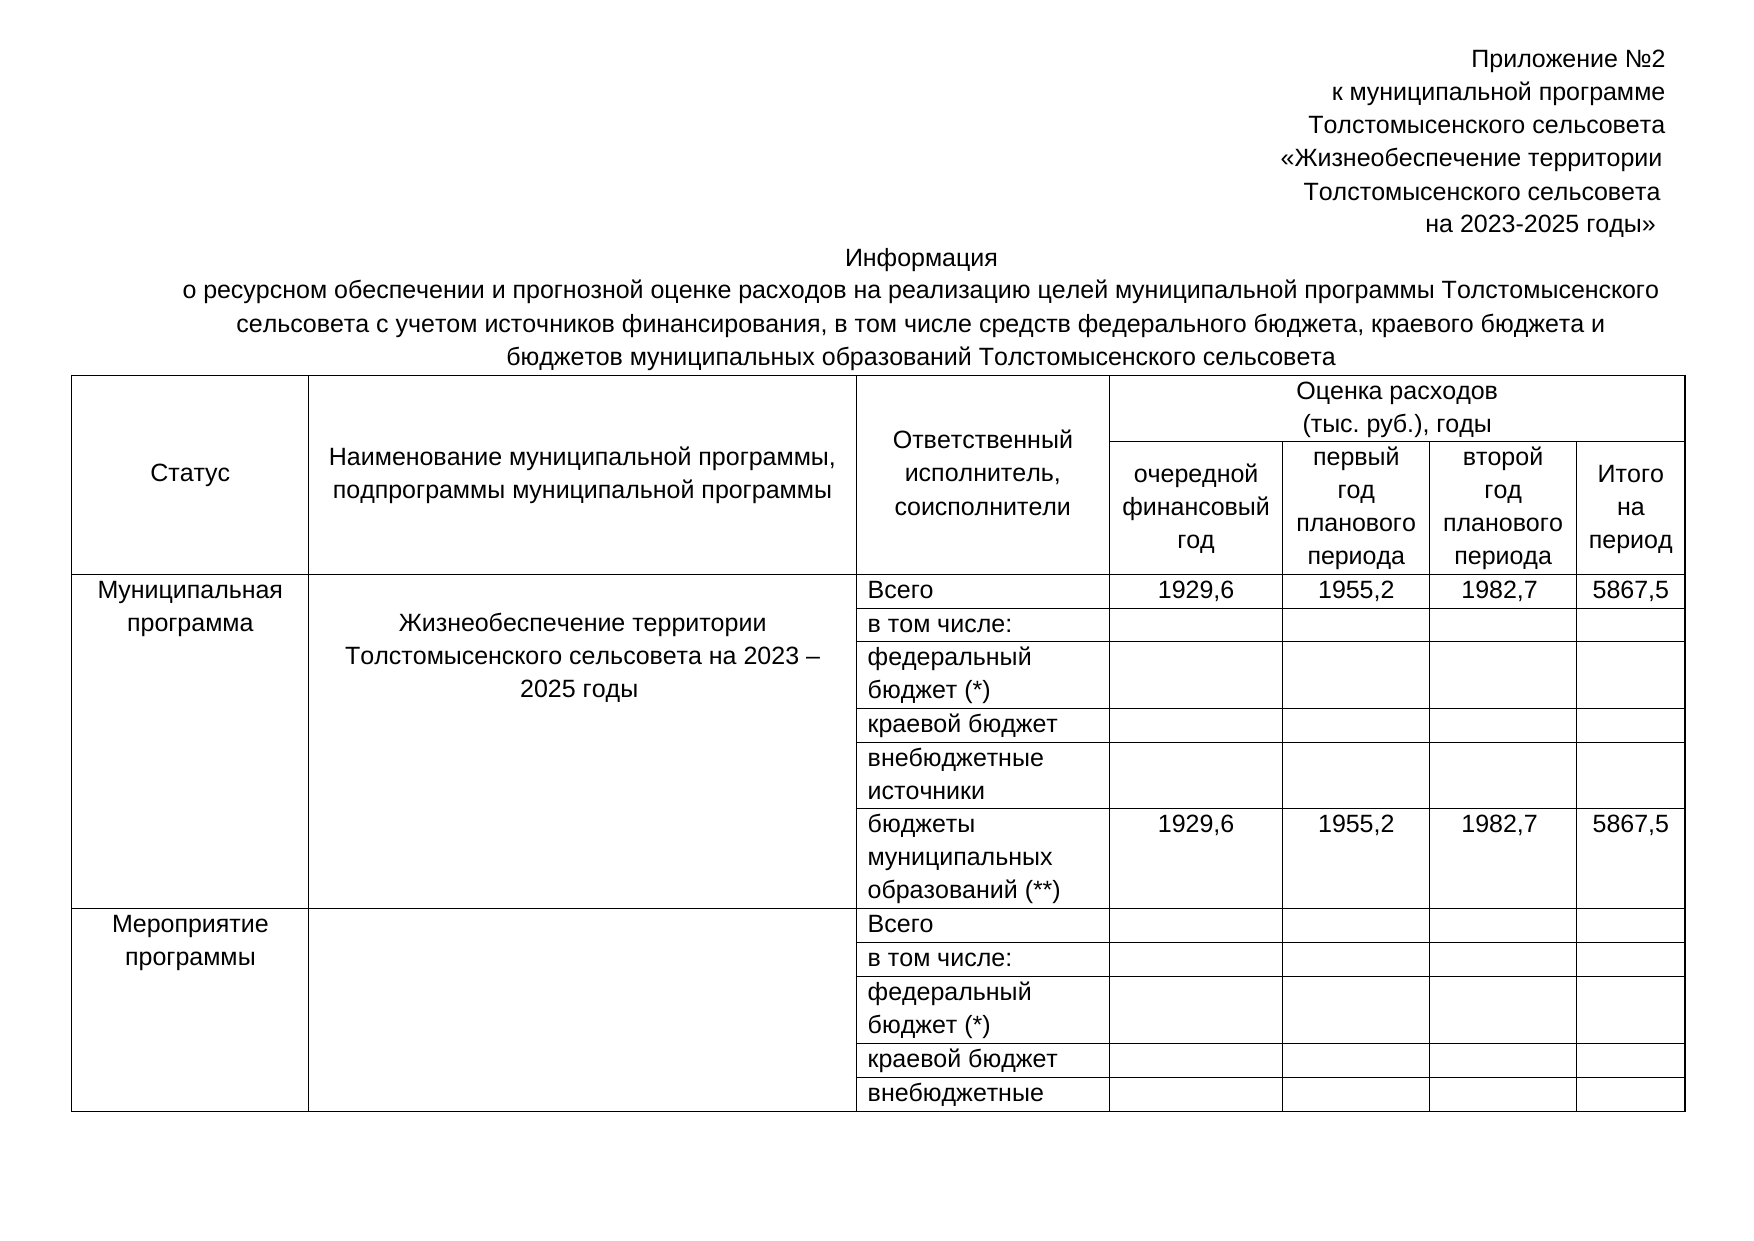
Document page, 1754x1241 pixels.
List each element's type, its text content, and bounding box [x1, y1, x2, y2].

table_cell [1430, 642, 1576, 708]
table_cell 5867,5 [1577, 809, 1684, 908]
table_cell Муниципальная программа [72, 575, 308, 908]
table_cell [1110, 709, 1282, 742]
table_cell [1110, 609, 1282, 641]
table_cell 1955,2 [1283, 575, 1429, 608]
table_header Оценка расходов (тыс. руб.), годы [1110, 376, 1684, 441]
table_cell [1577, 977, 1684, 1043]
table_header Статус [72, 376, 308, 574]
table_cell [1110, 1044, 1282, 1077]
text Толстомысенского сельсовета [177, 176, 1665, 205]
table_cell [1430, 609, 1576, 641]
table_cell [1283, 642, 1429, 708]
table_cell [1283, 977, 1429, 1043]
table_cell [1110, 1078, 1282, 1111]
table_cell [1430, 977, 1576, 1043]
text Приложение №2 [1058, 44, 1665, 73]
table_cell в том числе: [857, 609, 1109, 641]
text о ресурсном обеспечении и прогнозной оценке расходов на реализацию целей муниципальной программы Толстомысенского сельсовета с учетом источников финансирования, в том числе средств федерального бюджета, краевого бюджета и бюджетов муниципальных образований Толстомысенского сельсовета [177, 276, 1665, 370]
table_cell краевой бюджет [857, 709, 1109, 742]
table_cell [309, 909, 856, 1111]
text Толстомысенского сельсовета [1058, 110, 1665, 139]
table_cell [1283, 1044, 1429, 1077]
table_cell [857, 1078, 1109, 1111]
table_cell [1430, 743, 1576, 808]
table_cell 1929,6 [1110, 575, 1282, 608]
table_cell [1110, 909, 1282, 942]
table_cell федеральный бюджет (*) [857, 642, 1109, 708]
table_cell [1577, 1078, 1684, 1111]
table_cell [1283, 743, 1429, 808]
table_cell [1430, 1078, 1576, 1111]
table_cell [1283, 909, 1429, 942]
table_cell федеральный бюджет (*) [857, 977, 1109, 1043]
table_cell [1430, 1044, 1576, 1077]
table_cell [1430, 709, 1576, 742]
table_cell внебюджетные источники [857, 743, 1109, 808]
table_cell очередной финансовый год [1110, 442, 1282, 574]
table_cell 1955,2 [1283, 809, 1429, 908]
table_header Наименование муниципальной программы, подпрограммы муниципальной программы [309, 376, 856, 574]
table_cell [1110, 977, 1282, 1043]
table_cell [1430, 909, 1576, 942]
table_header Ответственный исполнитель, соисполнители [857, 376, 1109, 574]
table_cell [1577, 609, 1684, 641]
text к муниципальной программе [1058, 77, 1665, 106]
table_cell 1929,6 [1110, 809, 1282, 908]
table_cell [1577, 743, 1684, 808]
table_cell [1577, 709, 1684, 742]
table_cell [1110, 943, 1282, 976]
table_cell [1283, 943, 1429, 976]
table_cell Всего [857, 909, 1109, 942]
table_cell второй год планового периода [1430, 442, 1576, 574]
table_cell [1283, 609, 1429, 641]
table_cell [1577, 909, 1684, 942]
table_cell Мероприятие программы [72, 909, 308, 1111]
table_cell [1577, 943, 1684, 976]
table_cell [1430, 943, 1576, 976]
text на 2023-2025 годы» [177, 209, 1665, 238]
table_cell [1110, 642, 1282, 708]
table_cell 5867,5 [1577, 575, 1684, 608]
table_cell первый год планового периода [1283, 442, 1429, 574]
table_cell 1982,7 [1430, 809, 1576, 908]
table_cell Итого на период [1577, 442, 1684, 574]
table_cell [1577, 642, 1684, 708]
text «Жизнеобеспечение территории [177, 143, 1665, 172]
table_cell Жизнеобеспечение территории Толстомысенского сельсовета на 2023 – 2025 годы [309, 575, 856, 908]
table_cell [1283, 1078, 1429, 1111]
table_cell [1283, 709, 1429, 742]
table_cell Всего [857, 575, 1109, 608]
table_cell в том числе: [857, 943, 1109, 976]
text Информация [177, 242, 1665, 271]
table_cell [1577, 1044, 1684, 1077]
table_cell краевой бюджет [857, 1044, 1109, 1077]
table_cell [1110, 743, 1282, 808]
table_cell бюджеты муниципальных образований (**) [857, 809, 1109, 908]
table_cell 1982,7 [1430, 575, 1576, 608]
